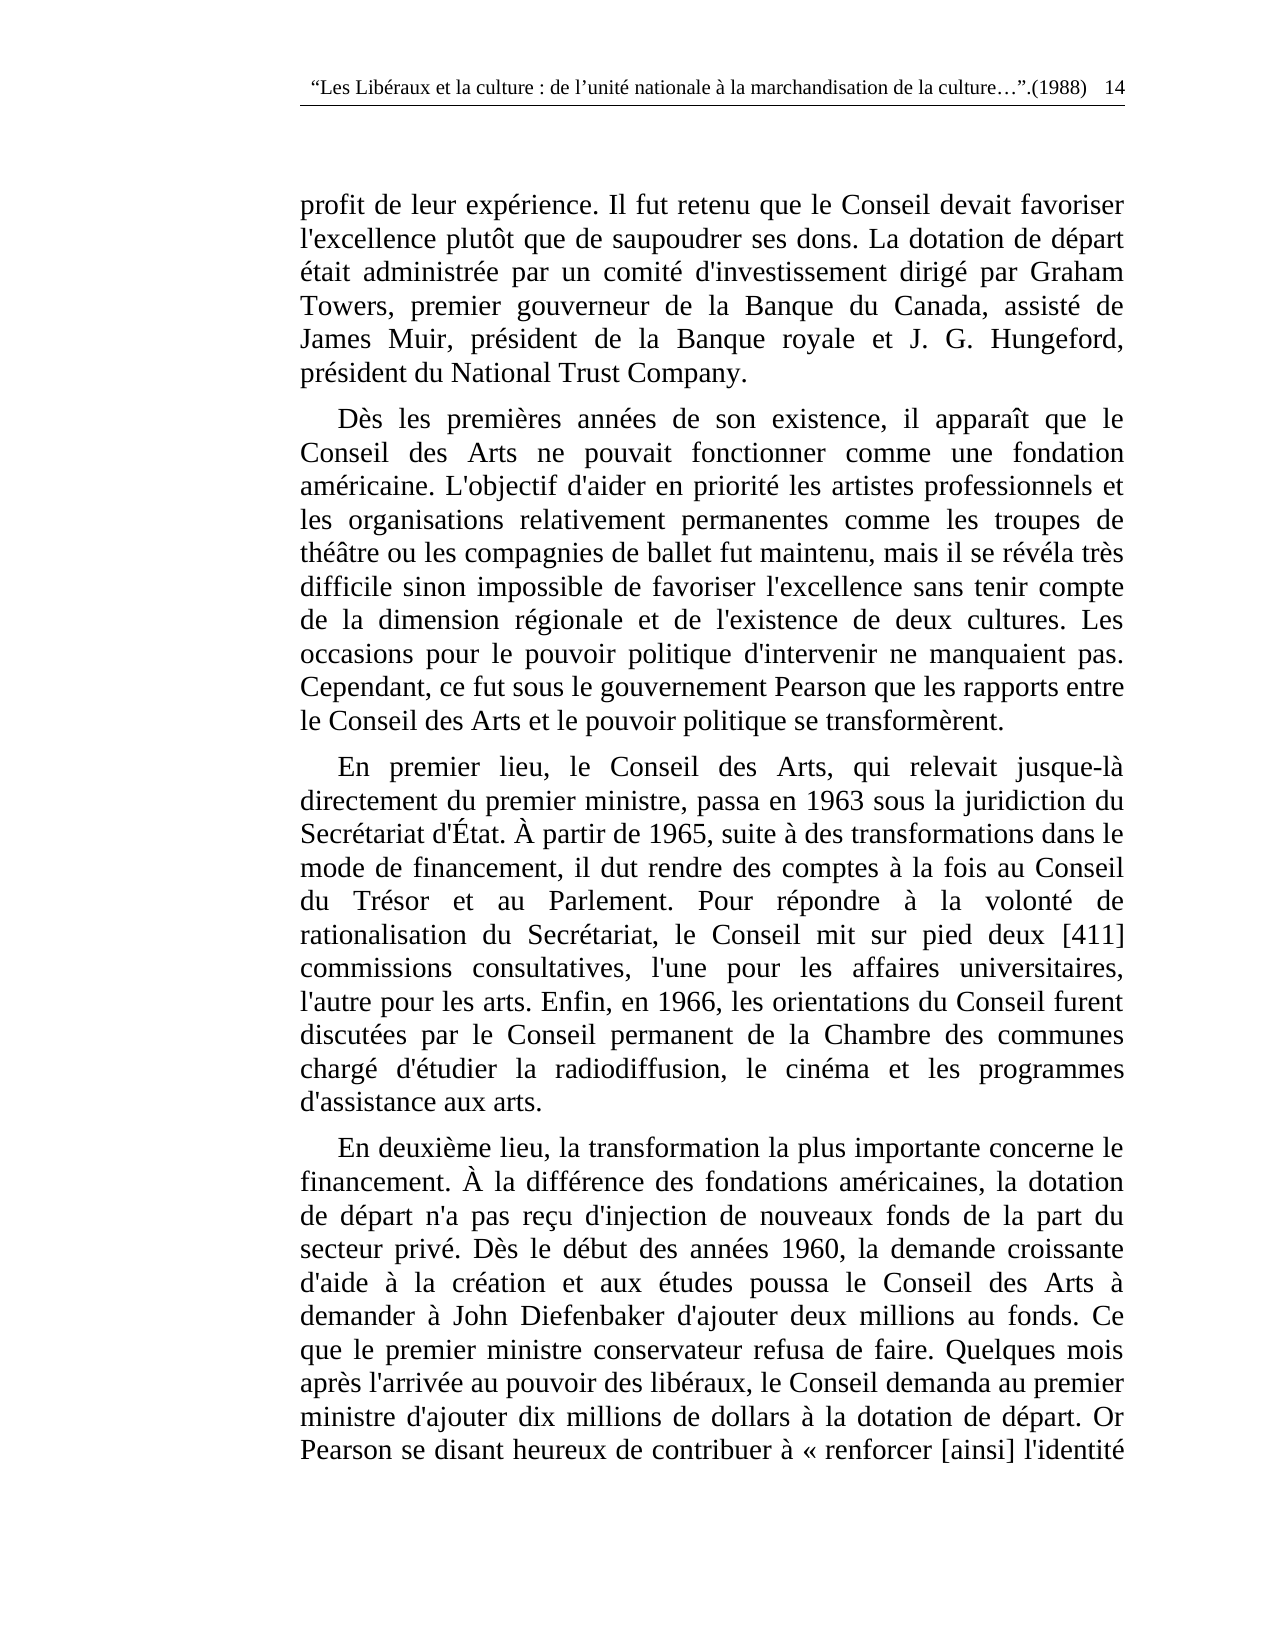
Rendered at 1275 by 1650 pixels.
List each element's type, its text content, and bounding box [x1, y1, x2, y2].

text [300, 1131, 1125, 1466]
text Au sein de la Corporation chargée de l'administration du Conseil des Arts, le milieu des affaires était bien représenté alors que les artistes ne constituaient qu'une faible minorité . Venant du milieu des affaires, on retrouvait entre autres Samuel Bronfman et Brooke Claxton, vice-président et directeur général pour le Canada de la Metropolitan Life Insurance Company, qui assurait la présidence de la Corporation . À sa première réunion, la Corporation a rencontré des représentants des fondations Rockfeller, Carnegie et Ford afin de tirer profit de leur expérience. Il fut retenu que le Conseil devait favoriser l'excellence plutôt que de saupoudrer ses dons. La dotation de départ était administrée par un comité d'investissement dirigé par Graham Towers, premier gouverneur de la Banque du Canada, assisté de James Muir, président de la Banque royale et J. G. Hungeford, président du National Trust Company. [300, 187, 1125, 389]
text En premier lieu, le Conseil des Arts, qui relevait jusque-là directement du premier ministre, passa en 1963 sous la juridiction du Secrétariat d'État. À partir de 1965, suite à des transformations dans le mode de financement, il dut rendre des comptes à la fois au Conseil du Trésor et au Parlement. Pour répondre à la volonté de rationalisation du Secrétariat, le Conseil mit sur pied deux [411] commissions consultatives, l'une pour les affaires universitaires, l'autre pour les arts. Enfin, en 1966, les orientations du Conseil furent discutées par le Conseil permanent de la Chambre des communes chargé d'étudier la radiodiffusion, le cinéma et les programmes d'assistance aux arts. [300, 749, 1125, 1118]
text Dès les premières années de son existence, il apparaît que le Conseil des Arts ne pouvait fonctionner comme une fondation américaine. L'objectif d'aider en priorité les artistes professionnels et les organisations relativement permanentes comme les troupes de théâtre ou les compagnies de ballet fut maintenu, mais il se révéla très difficile sinon impossible de favoriser l'excellence sans tenir compte de la dimension régionale et de l'existence de deux cultures. Les occasions pour le pouvoir politique d'intervenir ne manquaient pas. Cependant, ce fut sous le gouvernement Pearson que les rapports entre le Conseil des Arts et le pouvoir politique se transformèrent. [300, 401, 1125, 737]
